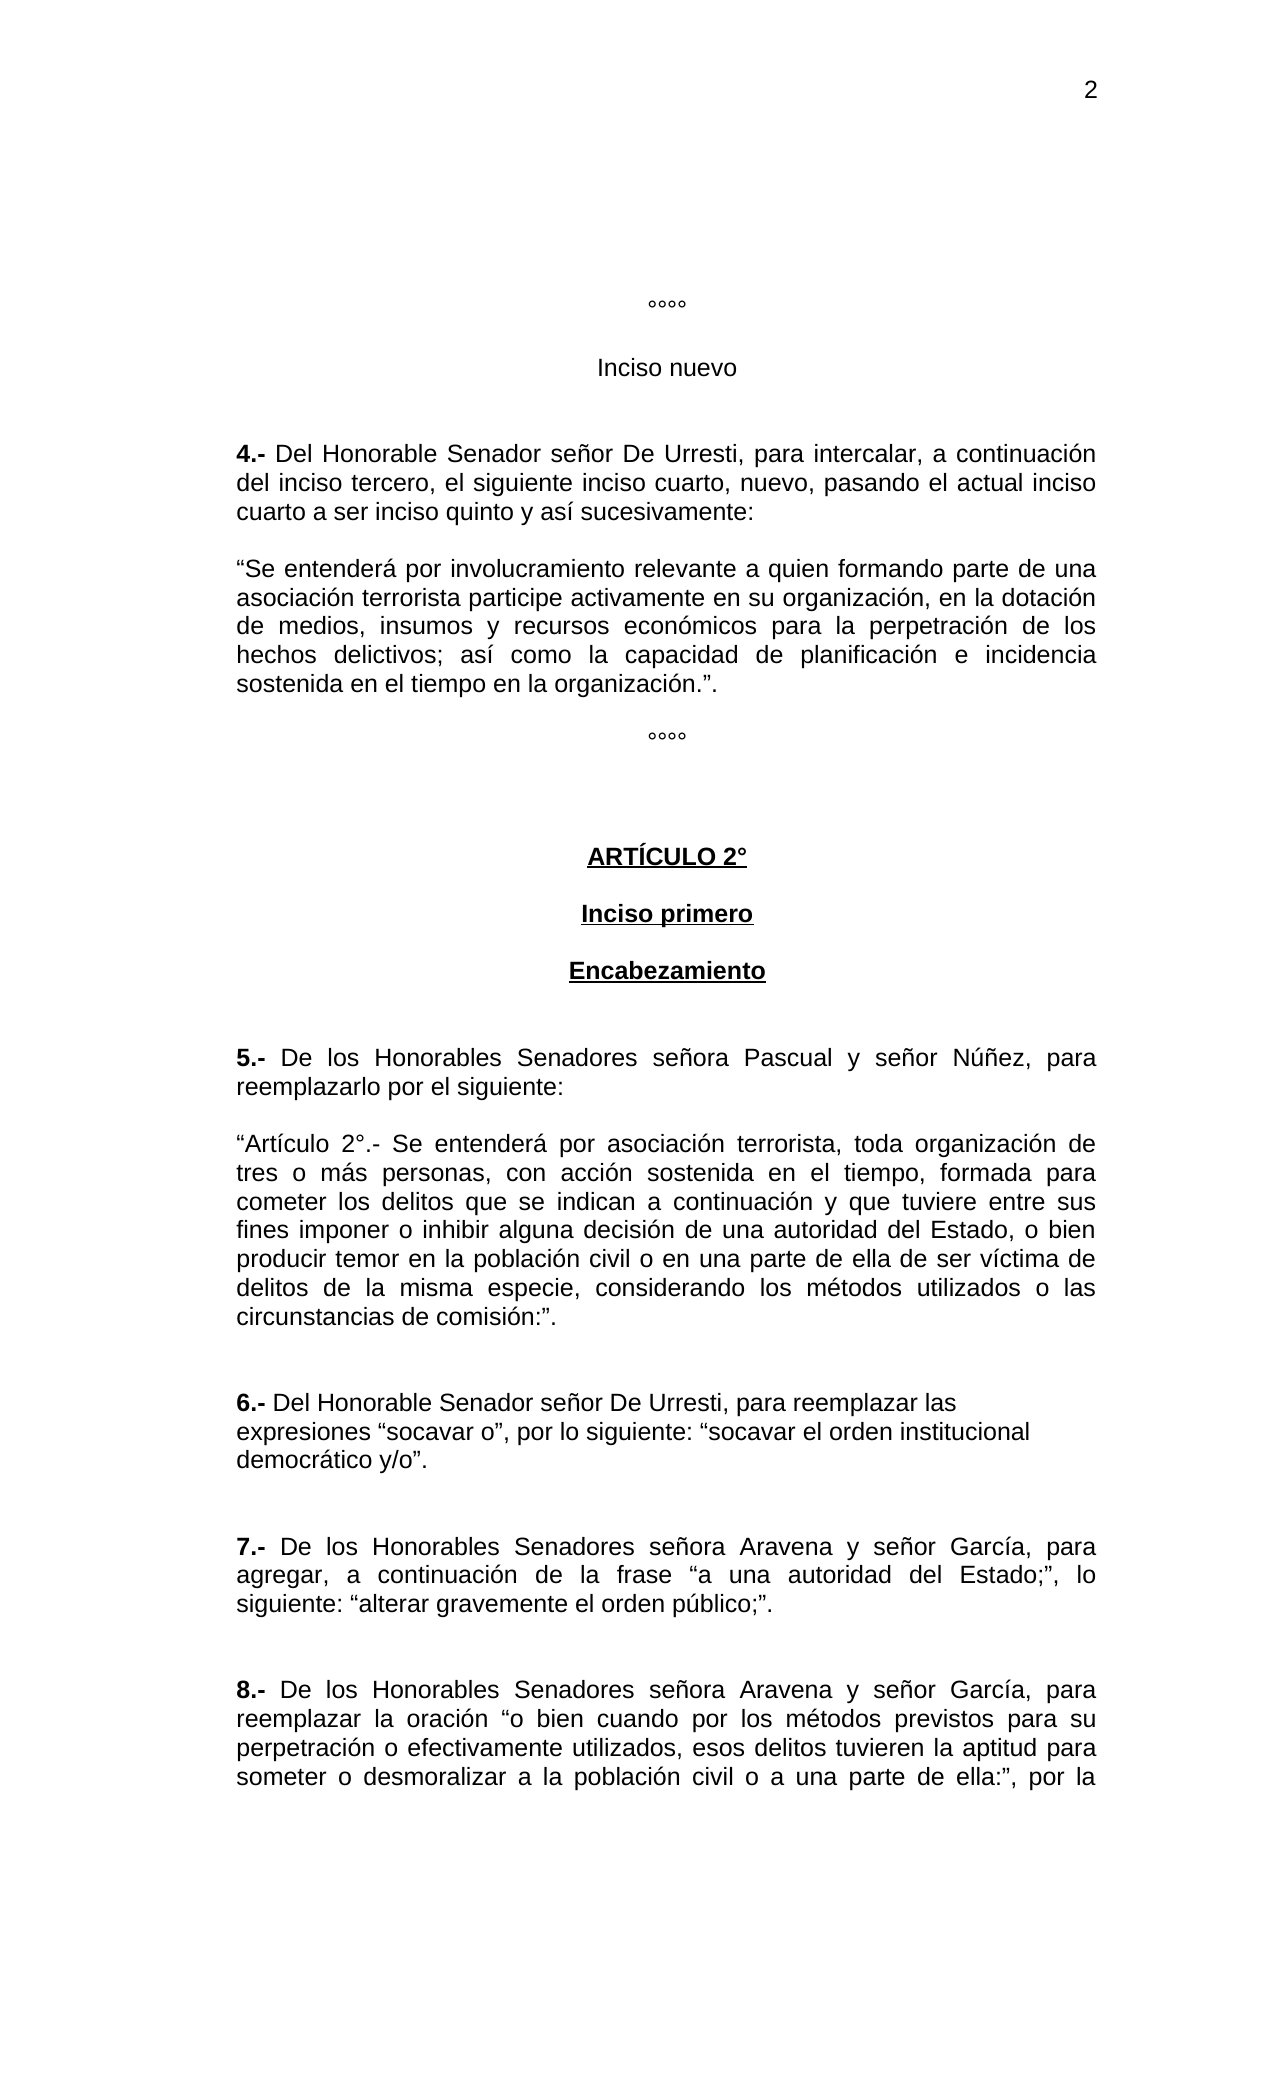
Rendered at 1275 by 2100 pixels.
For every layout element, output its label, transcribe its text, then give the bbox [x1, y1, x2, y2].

text °°°° [236, 295, 1098, 324]
text “Artículo 2°.- Se entenderá por asociación terrorista, toda organización de tres o más personas, con acción sostenida en el tiempo, formada para cometer los delitos que se indican a continuación y que tuviere entre sus fines imponer o inhibir alguna decisión de una autoridad del Estado, o bien producir temor en la población civil o en una parte de ella de ser víctima de delitos de la misma especie, considerando los métodos utilizados o las circunstancias de comisión:”. [236, 1129, 1098, 1330]
text ARTÍCULO 2° [236, 842, 1098, 870]
text “Se entenderá por involucramiento relevante a quien formando parte de una asociación terrorista participe activamente en su organización, en la dotación de medios, insumos y recursos económicos para la perpetración de los hechos delictivos; así como la capacidad de planificación e incidencia sostenida en el tiempo en la organización.”. [236, 554, 1098, 698]
text 6.- Del Honorable Senador señor De Urresti, para reemplazar las expresiones “socavar o”, por lo siguiente: “socavar el orden institucional democrático y/o”. [236, 1388, 1098, 1474]
text Inciso primero [236, 899, 1098, 928]
text 4.- Del Honorable Senador señor De Urresti, para intercalar, a continuación del inciso tercero, el siguiente inciso cuarto, nuevo, pasando el actual inciso cuarto a ser inciso quinto y así sucesivamente: [236, 439, 1098, 525]
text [236, 1675, 1098, 1790]
text Encabezamiento [236, 957, 1098, 985]
text °°°° [236, 727, 1098, 755]
text 7.- De los Honorables Senadores señora Aravena y señor García, para agregar, a continuación de la frase “a una autoridad del Estado;”, lo siguiente: “alterar gravemente el orden público;”. [236, 1532, 1098, 1618]
text Inciso nuevo [236, 353, 1098, 382]
text 5.- De los Honorables Senadores señora Pascual y señor Núñez, para reemplazarlo por el siguiente: [236, 1043, 1098, 1100]
